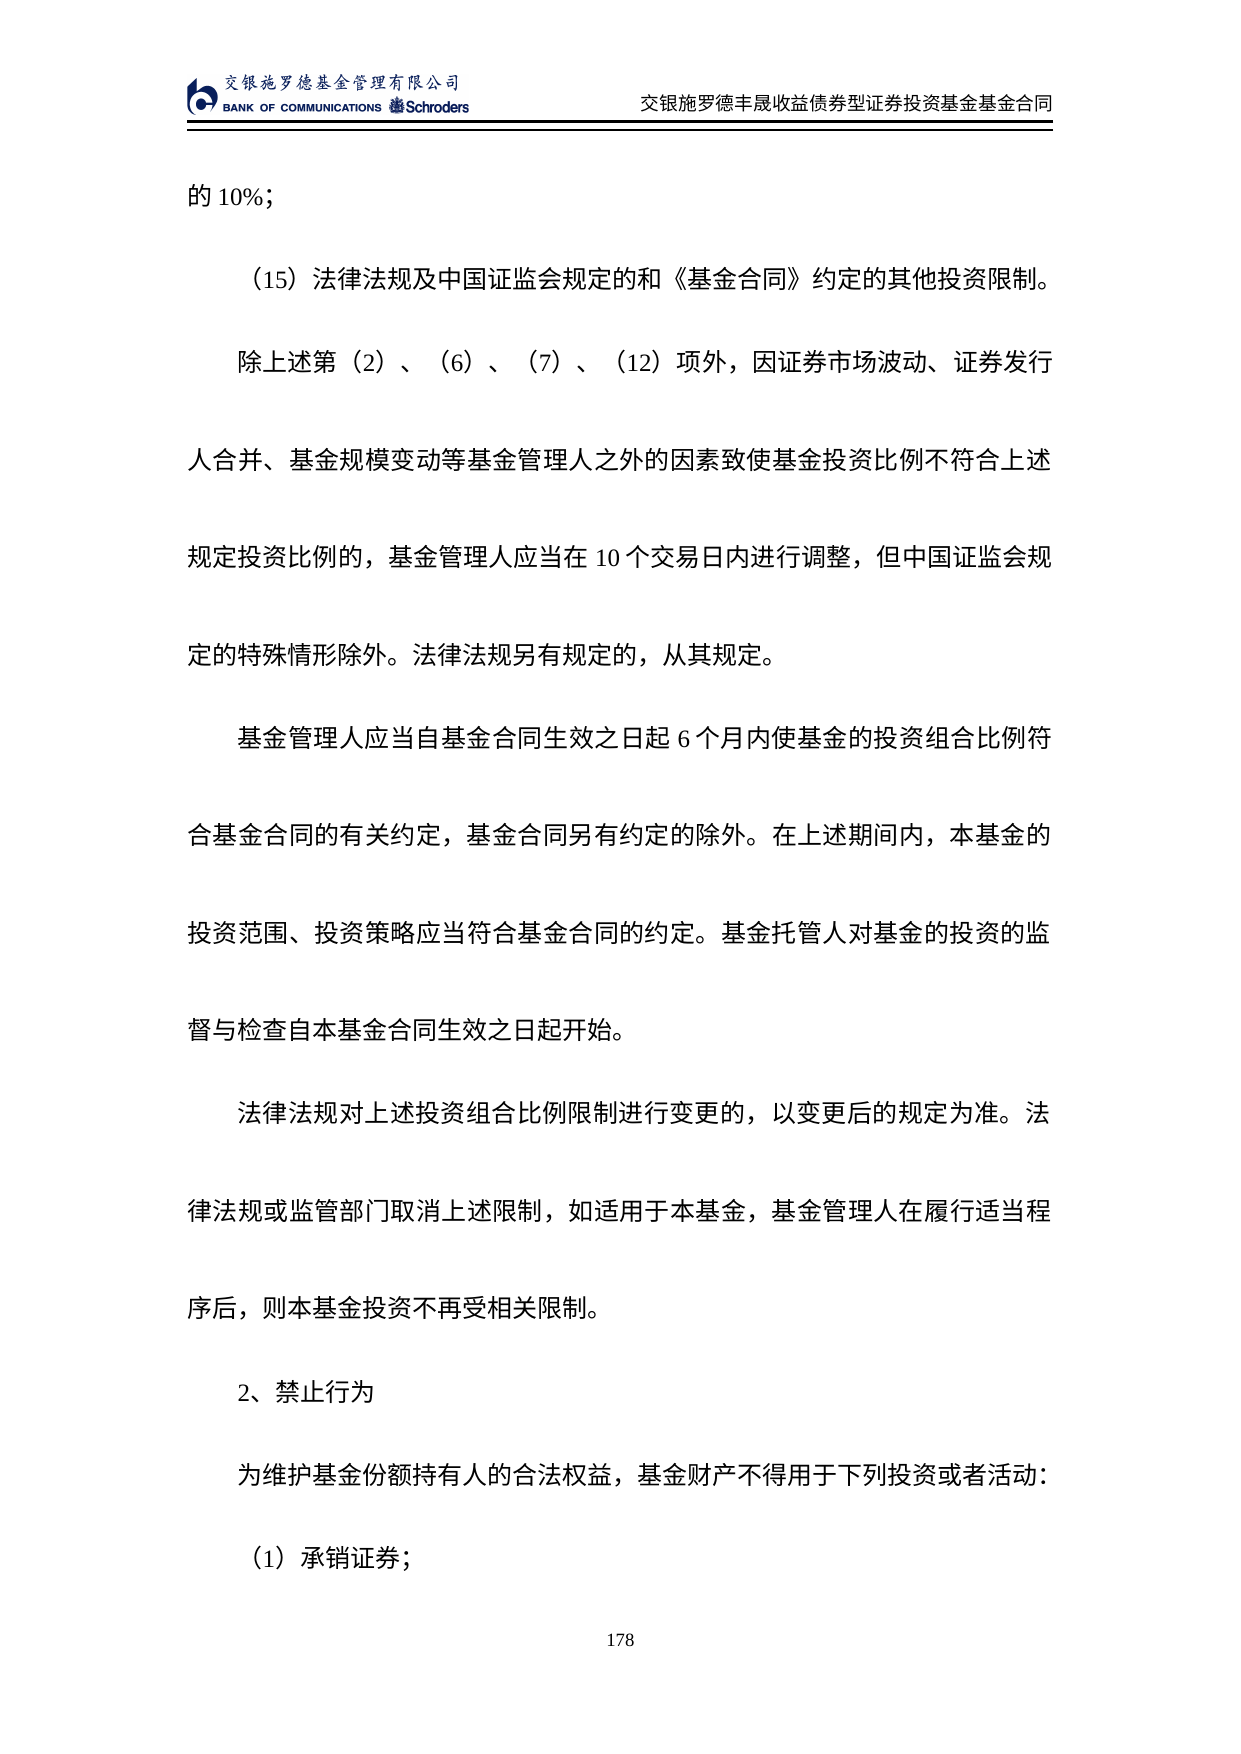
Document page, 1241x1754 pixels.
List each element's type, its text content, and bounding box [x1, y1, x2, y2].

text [187, 162, 1053, 227]
picture [187, 74, 469, 115]
text 2、禁止行为 [187, 1358, 1053, 1423]
text （1）承销证券； [187, 1524, 1053, 1589]
text 除上述第（2）、（6）、（7）、（12）项外，因证券市场波动、证券发行人合并、基金规模变动等基金管理人之外的因素致使基金投资比例不符合上述规定投资比例的，基金管理人应当在10个交易日内进行调整，但中国证监会规定的特殊情形除外。法律法规另有规定的，从其规定。 [187, 328, 1053, 686]
text 基金管理人应当自基金合同生效之日起6个月内使基金的投资组合比例符合基金合同的有关约定，基金合同另有约定的除外。在上述期间内，本基金的投资范围、投资策略应当符合基金合同的约定。基金托管人对基金的投资的监督与检查自本基金合同生效之日起开始。 [187, 704, 1053, 1061]
text 为维护基金份额持有人的合法权益，基金财产不得用于下列投资或者活动： [187, 1441, 1053, 1506]
text 法律法规对上述投资组合比例限制进行变更的，以变更后的规定为准。法律法规或监管部门取消上述限制，如适用于本基金，基金管理人在履行适当程序后，则本基金投资不再受相关限制。 [187, 1079, 1053, 1339]
text （15）法律法规及中国证监会规定的和《基金合同》约定的其他投资限制。 [187, 245, 1053, 310]
